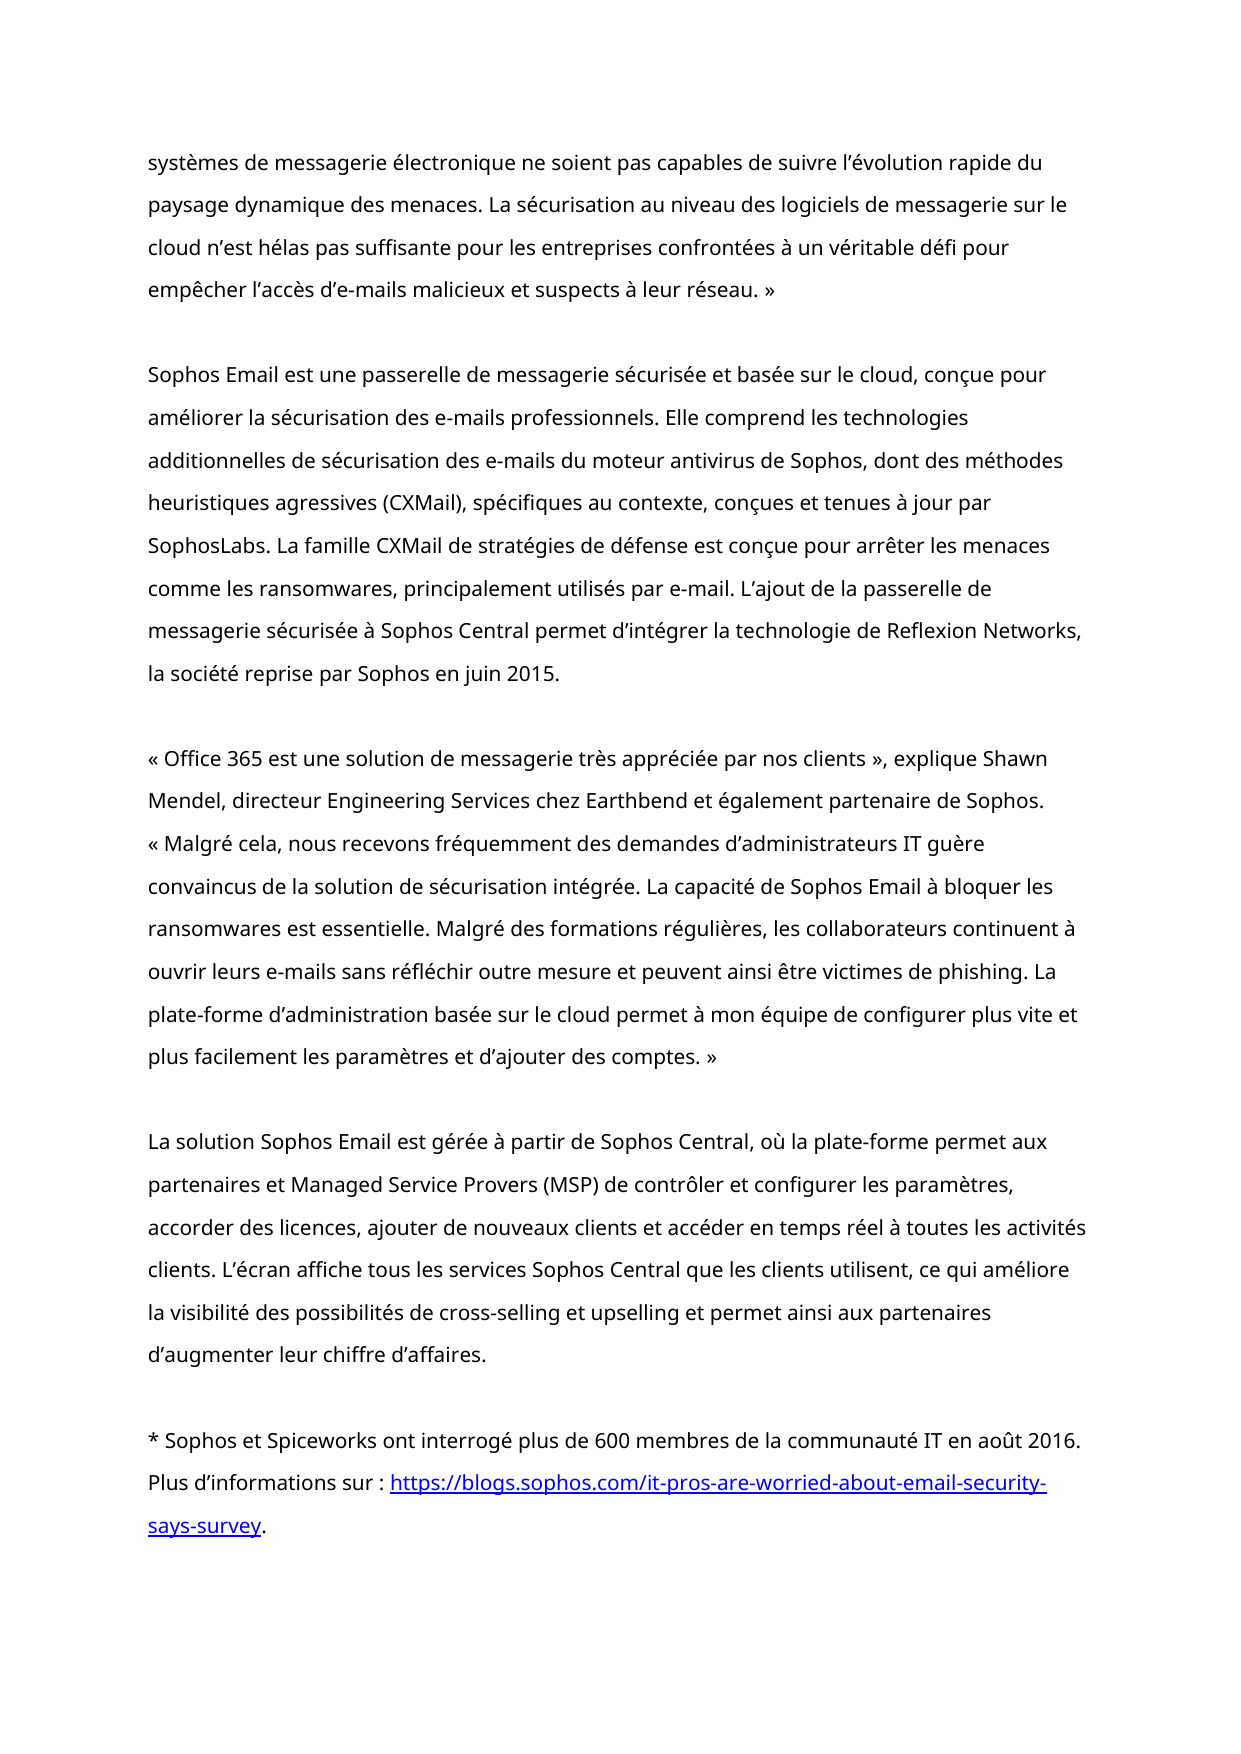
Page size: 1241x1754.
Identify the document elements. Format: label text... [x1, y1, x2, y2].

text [148, 148, 1093, 304]
text Sophos Email est une passerelle de messagerie sécurisée et basée sur le cloud, conçue pour améliorer la sécurisation des e-mails professionnels. Elle comprend les technologies additionnelles de sécurisation des e-mails du moteur antivirus de Sophos, dont des méthodes heuristiques agressives (CXMail), spécifiques au contexte, conçues et tenues à jour par SophosLabs. La famille CXMail de stratégies de défense est conçue pour arrêter les menaces comme les ransomwares, principalement utilisés par e-mail. L’ajout de la passerelle de messagerie sécurisée à Sophos Central permet d’intégrer la technologie de Reflexion Networks, la société reprise par Sophos en juin 2015. [148, 361, 1093, 687]
text La solution Sophos Email est gérée à partir de Sophos Central, où la plate-forme permet aux partenaires et Managed Service Provers (MSP) de contrôler et configurer les paramètres, accorder des licences, ajouter de nouveaux clients et accéder en temps réel à toutes les activités clients. L’écran affiche tous les services Sophos Central que les clients utilisent, ce qui améliore la visibilité des possibilités de cross-selling et upselling et permet ainsi aux partenaires d’augmenter leur chiffre d’affaires. [148, 1127, 1093, 1369]
text « Office 365 est une solution de messagerie très appréciée par nos clients », explique Shawn Mendel, directeur Engineering Services chez Earthbend et également partenaire de Sophos. « Malgré cela, nous recevons fréquemment des demandes d’administrateurs IT guère convaincus de la solution de sécurisation intégrée. La capacité de Sophos Email à bloquer les ransomwares est essentielle. Malgré des formations régulières, les collaborateurs continuent à ouvrir leurs e-mails sans réfléchir outre mesure et peuvent ainsi être victimes de phishing. La plate-forme d’administration basée sur le cloud permet à mon équipe de configurer plus vite et plus facilement les paramètres et d’ajouter des comptes. » [148, 744, 1093, 1071]
text * Sophos et Spiceworks ont interrogé plus de 600 membres de la communauté IT en août 2016. Plus d’informations sur : https://blogs.sophos.com/it-pros-are-worried-about-email-security-says-survey. [148, 1426, 1093, 1539]
